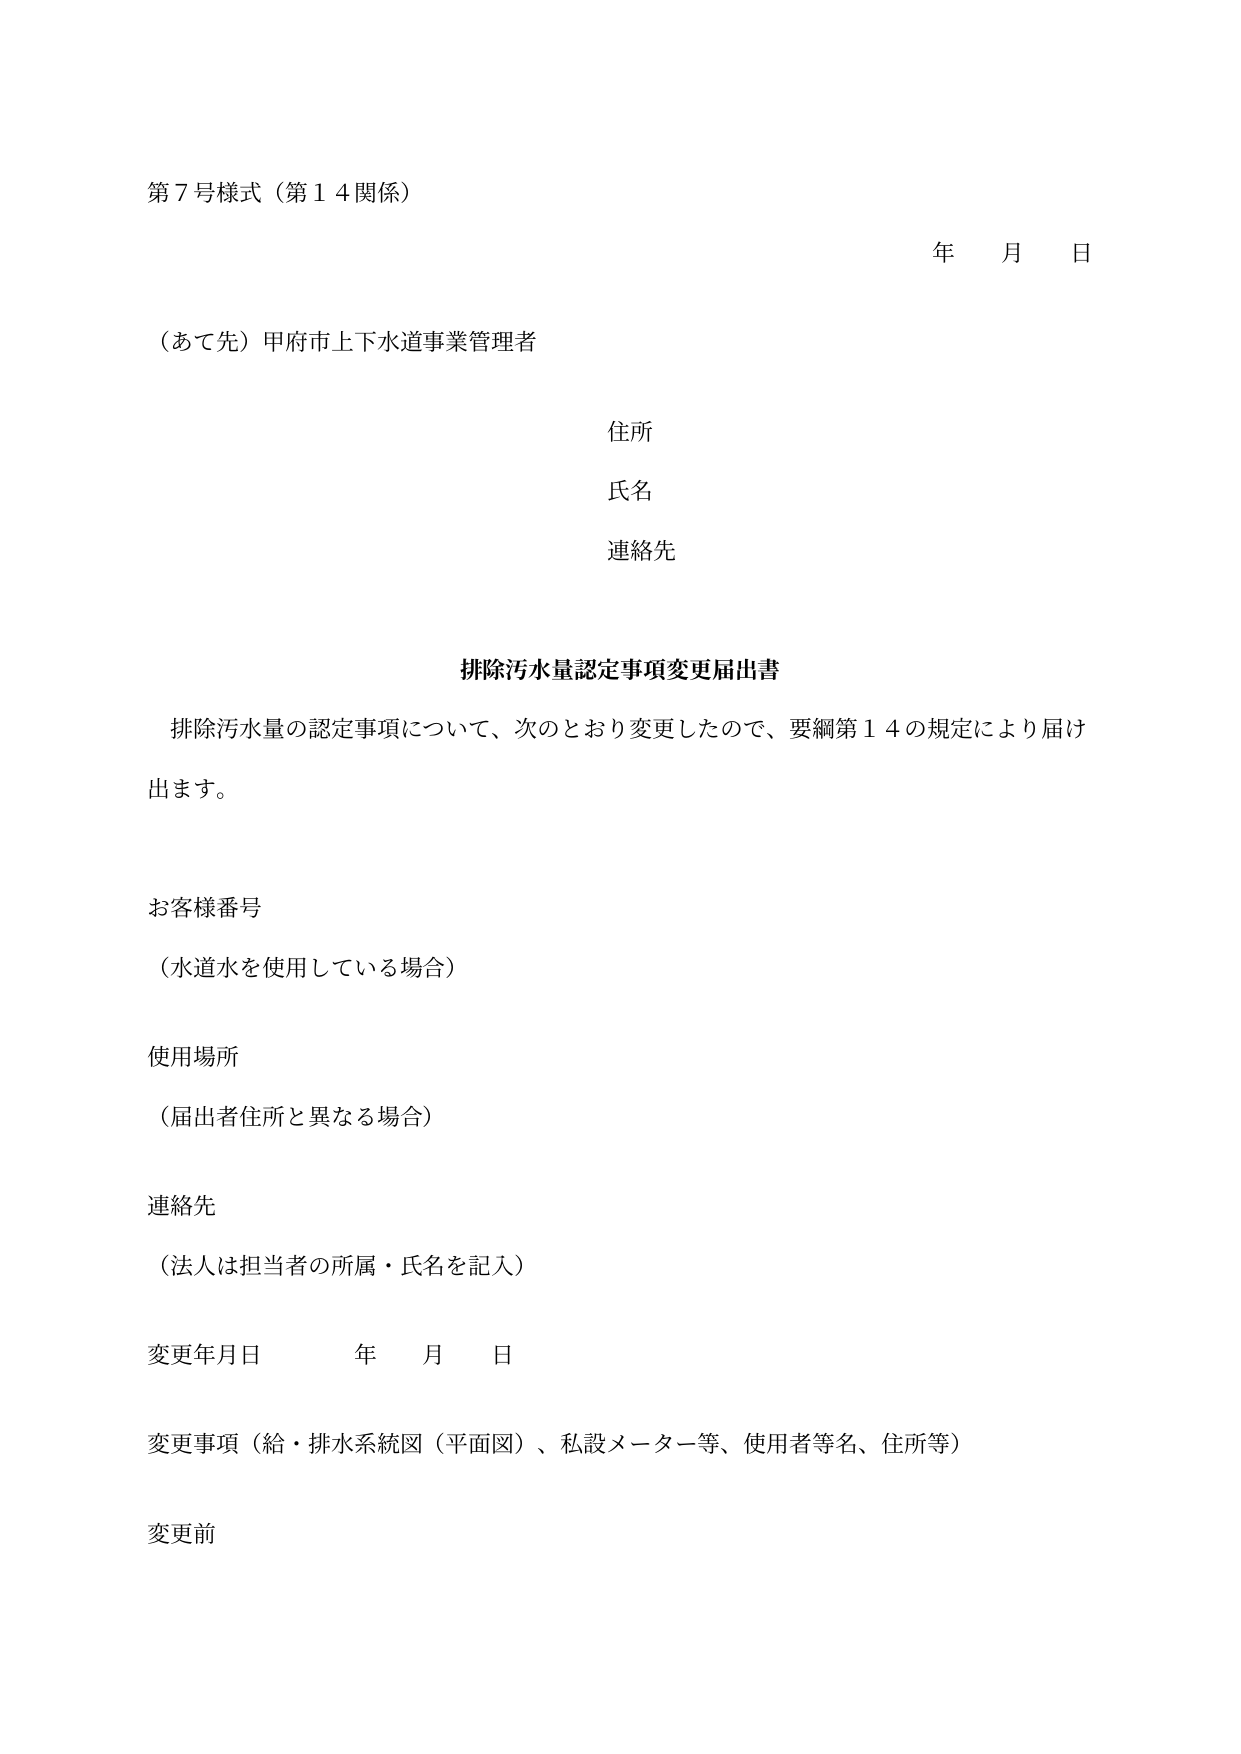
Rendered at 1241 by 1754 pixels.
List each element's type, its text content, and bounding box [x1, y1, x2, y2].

text （法人は担当者の所属・氏名を記入） [148, 1234, 1092, 1294]
text （水道水を使用している場合） [148, 937, 1092, 996]
text （届出者住所と異なる場合） [148, 1086, 1092, 1145]
text （あて先）甲府市上下水道事業管理者 [148, 311, 1092, 371]
text 変更年月日 年 月 日 [148, 1324, 1092, 1383]
text 第７号様式（第１４関係） [148, 162, 1092, 222]
text 連絡先 [148, 1175, 1092, 1234]
text 変更事項（給・排水系統図（平面図）、私設メーター等、使用者等名、住所等） [148, 1413, 1092, 1473]
text 排除汚水量認定事項変更届出書 [148, 639, 1092, 698]
text 使用場所 [148, 1026, 1092, 1086]
text お客様番号 [148, 877, 1092, 937]
text 連絡先 [607, 519, 1092, 579]
text 排除汚水量の認定事項について、次のとおり変更したので、要綱第１４の規定により届け出ます。 [148, 698, 1092, 817]
text 年 月 日 [148, 222, 1092, 281]
text 変更前 [148, 1503, 1092, 1562]
text 住所 [607, 400, 1092, 460]
text 氏名 [607, 460, 1092, 519]
